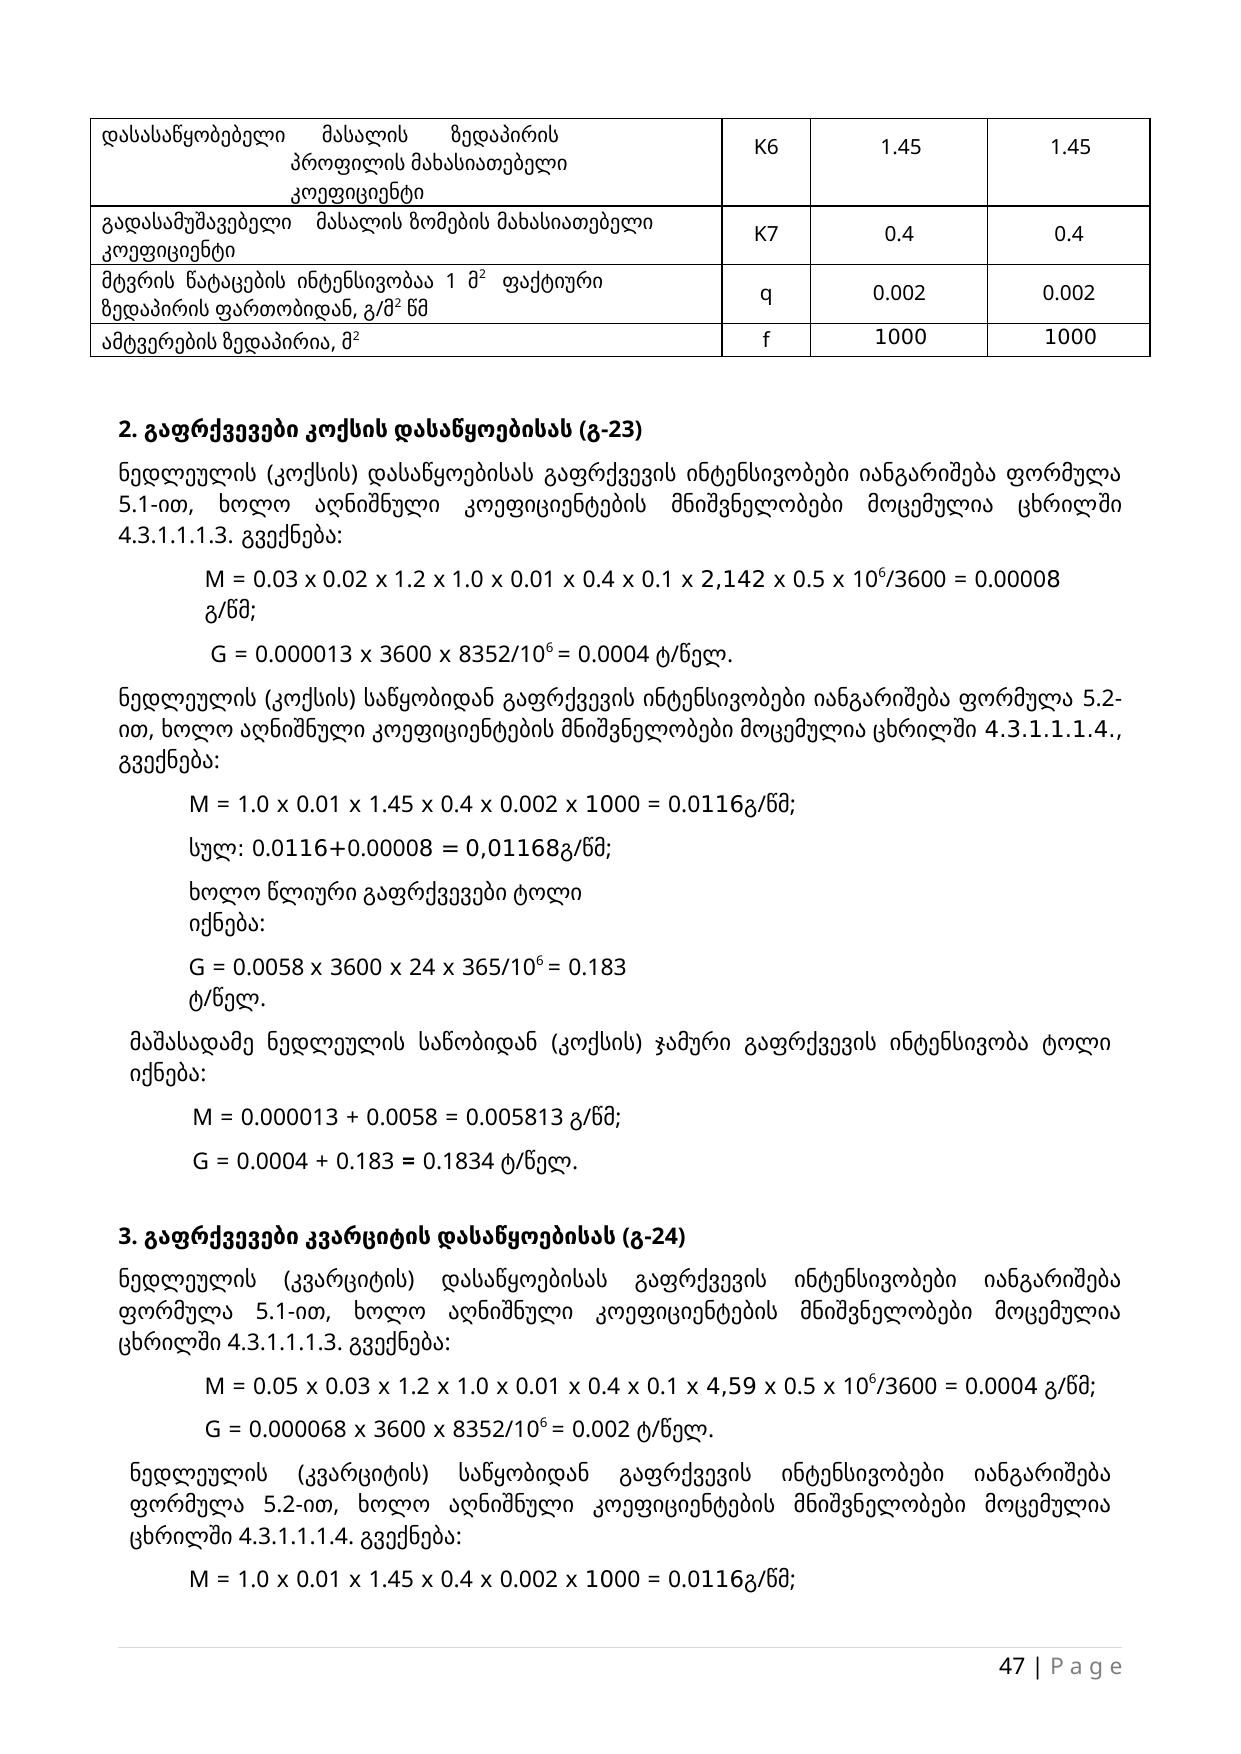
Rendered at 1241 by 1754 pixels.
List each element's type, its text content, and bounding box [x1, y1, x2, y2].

table_cell დასასაწყობებელი მასალის ზედაპირის პროფილის მახასიათებელი კოეფიციენტი [91, 119, 721, 205]
text ხოლო წლიური გაფრქვევები ტოლი იქნება: [188, 876, 662, 938]
text G = 0.000013 x 3600 x 8352/106 = 0.0004 ტ/წელ. [204, 638, 1111, 669]
table_cell K7 [723, 207, 810, 264]
table_cell K6 [723, 119, 810, 205]
table_cell 1000 [988, 324, 1149, 356]
text G = 0.000068 x 3600 x 8352/106 = 0.002 ტ/წელ. [204, 1413, 1112, 1444]
text M = 0.03 x 0.02 x 1.2 x 1.0 x 0.01 x 0.4 x 0.1 x 2,142 x 0.5 x 106/3600 = 0.00008 გ/წმ; [204, 563, 1111, 626]
table_cell 0.002 [811, 265, 987, 323]
text G = 0.0004 + 0.183 = 0.1834 ტ/წელ. [192, 1144, 662, 1176]
table_cell მტვრის წატაცების ინტენსივობაა 1 მ2 ფაქტიური ზედაპირის ფართობიდან, გ/მ2 წმ [91, 265, 721, 323]
table_cell 0.002 [988, 265, 1149, 323]
text M = 0.000013 + 0.0058 = 0.005813 გ/წმ; [192, 1101, 662, 1132]
text M = 1.0 x 0.01 x 1.45 x 0.4 x 0.002 x 1000 = 0.0116გ/წმ; [188, 1563, 1122, 1594]
table_cell 0.4 [988, 207, 1149, 264]
text M = 0.05 x 0.03 x 1.2 x 1.0 x 0.01 x 0.4 x 0.1 x 4,59 x 0.5 x 106/3600 = 0.0004 გ/წმ; [204, 1369, 1112, 1401]
text M = 1.0 x 0.01 x 1.45 x 0.4 x 0.002 x 1000 = 0.0116გ/წმ; [188, 788, 1122, 819]
text 3. გაფრქვევები კვარციტის დასაწყოებისას (გ-24) [118, 1219, 1122, 1251]
text მაშასადამე ნედლეულის საწობიდან (კოქსის) ჯამური გაფრქვევის ინტენსივობა ტოლი იქნება: [129, 1026, 1111, 1088]
text ნედლეულის (კვარციტის) დასაწყოებისას გაფრქვევის ინტენსივობები იანგარიშება ფორმულა 5.1-ით, ხოლო აღნიშნული კოეფიციენტების მნიშვნელობები მოცემულია ცხრილში 4.3.1.1.1.3. გვექნება: [118, 1263, 1122, 1357]
text ნედლეულის (კოქსის) დასაწყოებისას გაფრქვევის ინტენსივობები იანგარიშება ფორმულა 5.1-ით, ხოლო აღნიშნული კოეფიციენტების მნიშვნელობები მოცემულია ცხრილში 4.3.1.1.1.3. გვექნება: [118, 457, 1122, 551]
text ნედლეულის (კვარციტის) საწყობიდან გაფრქვევის ინტენსივობები იანგარიშება ფორმულა 5.2-ით, ხოლო აღნიშნული კოეფიციენტების მნიშვნელობები მოცემულია ცხრილში 4.3.1.1.1.4. გვექნება: [129, 1457, 1112, 1551]
table_cell გადასამუშავებელი მასალის ზომების მახასიათებელი კოეფიციენტი [91, 207, 721, 264]
table_cell ამტვერების ზედაპირია, მ2 [91, 324, 721, 356]
table_cell q [723, 265, 810, 323]
text G = 0.0058 x 3600 x 24 x 365/106 = 0.183 ტ/წელ. [188, 951, 662, 1013]
table_cell 1000 [811, 324, 987, 356]
table_cell f [723, 324, 810, 356]
text სულ: 0.0116+0.00008 = 0,01168გ/წმ; [188, 832, 1122, 863]
table_cell 0.4 [811, 207, 987, 264]
table_cell 1.45 [811, 119, 987, 205]
table_cell 1.45 [988, 119, 1149, 205]
text ნედლეულის (კოქსის) საწყობიდან გაფრქვევის ინტენსივობები იანგარიშება ფორმულა 5.2-ით, ხოლო აღნიშნული კოეფიციენტების მნიშვნელობები მოცემულია ცხრილში 4.3.1.1.1.4., გვექნება: [118, 682, 1122, 776]
text 2. გაფრქვევები კოქსის დასაწყოებისას (გ-23) [118, 413, 1122, 444]
